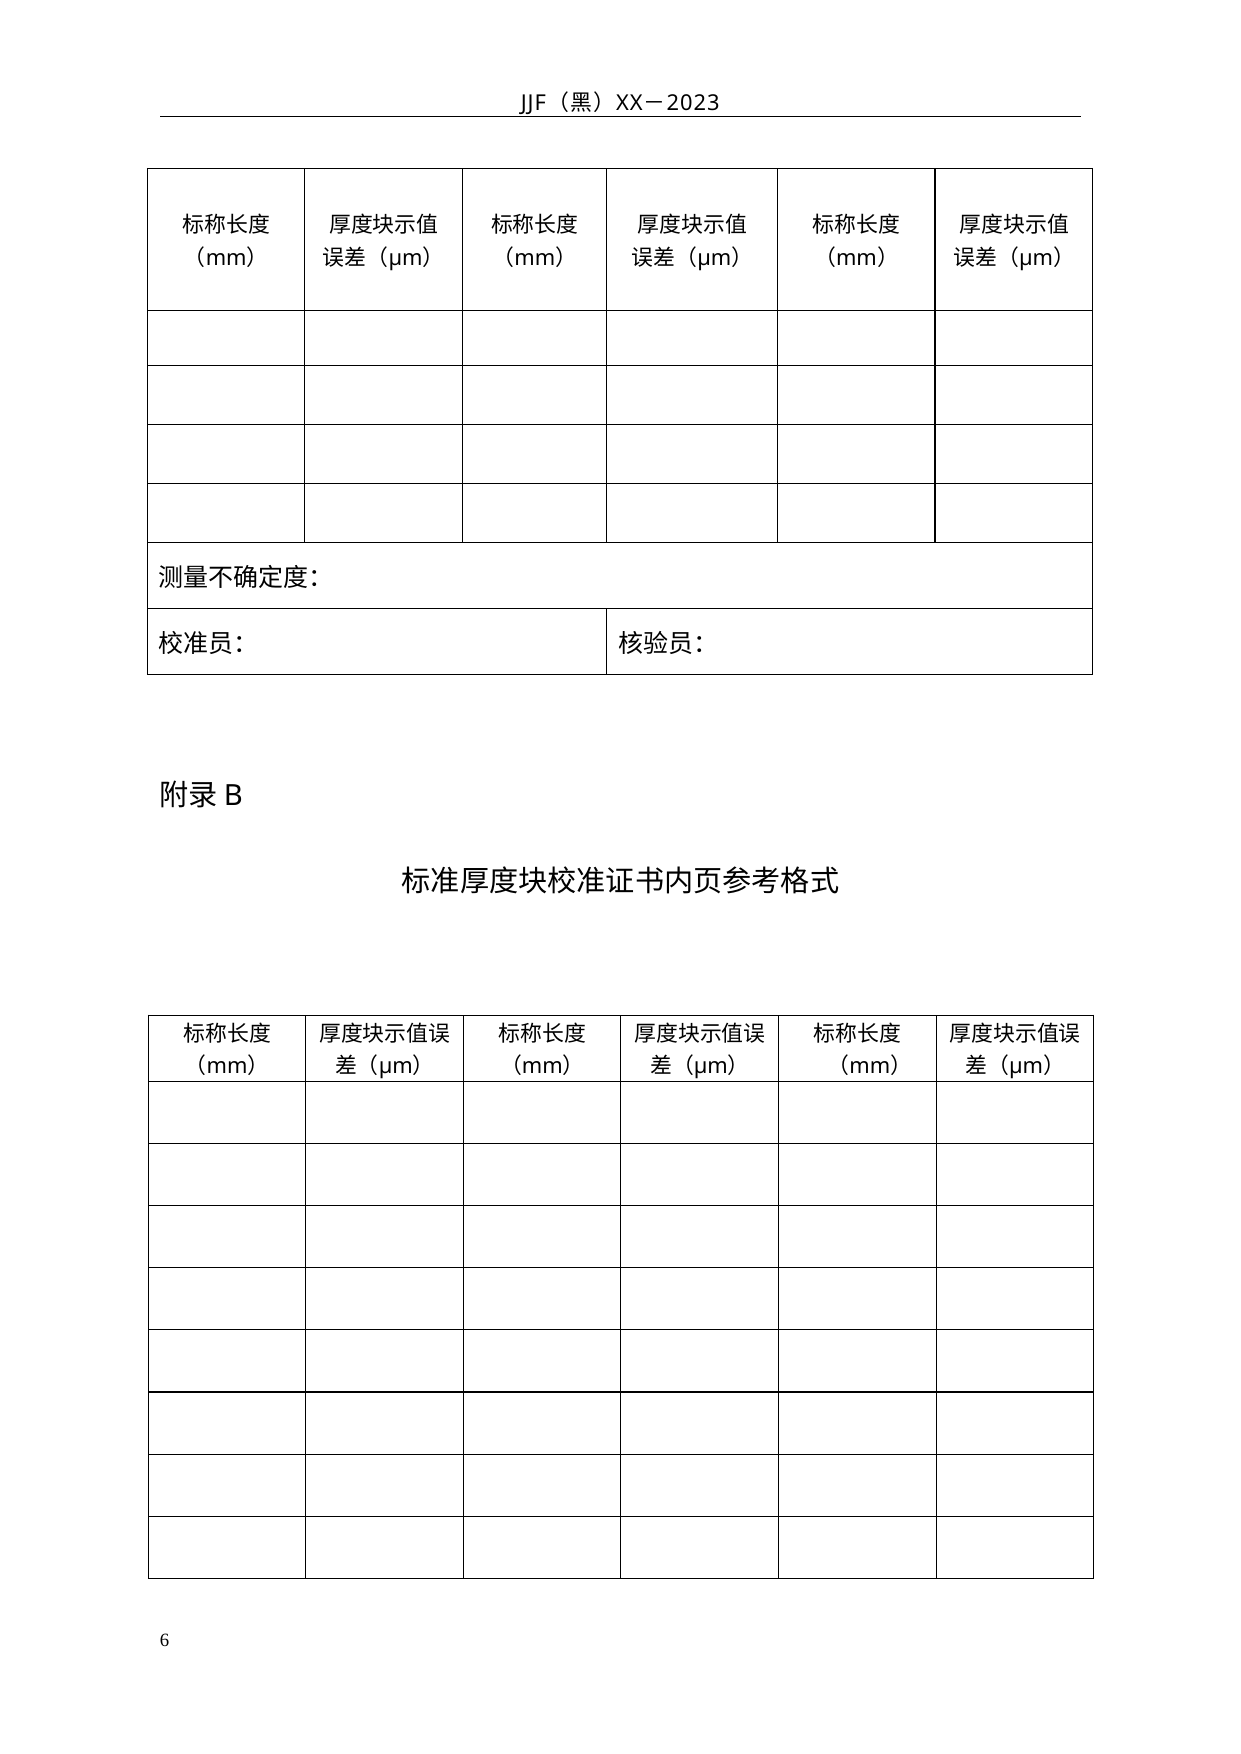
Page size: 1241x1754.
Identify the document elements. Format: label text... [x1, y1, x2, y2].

table_cell [148, 311, 304, 365]
table_cell [779, 1330, 936, 1391]
table_cell [149, 1517, 305, 1578]
table_cell [621, 1082, 778, 1143]
table_header 标称长度 （mm） [149, 1016, 305, 1081]
table_cell [936, 425, 1092, 483]
table_cell [936, 484, 1092, 542]
table_cell [306, 1517, 463, 1578]
text 标准厚度块校准证书内页参考格式 [159, 846, 1081, 911]
table_cell 厚度块示值 误差（µm） [305, 169, 462, 310]
table_cell [621, 1330, 778, 1391]
table_cell [778, 366, 934, 424]
table_cell [306, 1330, 463, 1391]
table_cell [779, 1082, 936, 1143]
table_cell [464, 1206, 620, 1267]
table_cell [607, 484, 777, 542]
table_cell [149, 1268, 305, 1329]
table_cell [305, 311, 462, 365]
table_header 厚度块示值误差（µm） [306, 1016, 463, 1081]
table_cell [464, 1144, 620, 1205]
table_cell [607, 366, 777, 424]
table_cell [306, 1082, 463, 1143]
table_header 标称长度 （mm） [779, 1016, 936, 1081]
table_cell [464, 1455, 620, 1516]
table_cell [464, 1517, 620, 1578]
table_cell 标称长度 （mm） [148, 169, 304, 310]
table_cell [937, 1330, 1093, 1391]
table_cell [148, 484, 304, 542]
table_cell [464, 1393, 620, 1454]
table_cell [463, 366, 606, 424]
table_cell [149, 1330, 305, 1391]
table_cell [779, 1393, 936, 1454]
table_cell [937, 1206, 1093, 1267]
table_cell [779, 1455, 936, 1516]
table_cell [607, 425, 777, 483]
table_cell [779, 1206, 936, 1267]
table_cell [607, 311, 777, 365]
table_cell [306, 1144, 463, 1205]
table_cell 标称长度 （mm） [778, 169, 934, 310]
table_cell [464, 1330, 620, 1391]
table_cell [779, 1144, 936, 1205]
table_cell 标称长度 （mm） [463, 169, 606, 310]
table_header 厚度块示值误差（µm） [621, 1016, 778, 1081]
table_cell [621, 1455, 778, 1516]
table_cell [306, 1393, 463, 1454]
table_cell [463, 311, 606, 365]
table_cell [779, 1517, 936, 1578]
table_cell [778, 311, 934, 365]
table_cell [779, 1268, 936, 1329]
table_cell [621, 1517, 778, 1578]
table_cell [149, 1393, 305, 1454]
table_cell [937, 1517, 1093, 1578]
table_cell 测量不确定度： [148, 543, 1092, 608]
table_cell [937, 1144, 1093, 1205]
table_cell [149, 1144, 305, 1205]
table_cell [463, 425, 606, 483]
table_cell [148, 425, 304, 483]
table_cell [305, 484, 462, 542]
table_cell [936, 311, 1092, 365]
table_cell [937, 1268, 1093, 1329]
table_cell [937, 1082, 1093, 1143]
table_cell [463, 484, 606, 542]
table_cell [305, 366, 462, 424]
table_cell [621, 1393, 778, 1454]
table_cell [937, 1393, 1093, 1454]
table_cell [937, 1455, 1093, 1516]
table_cell [149, 1455, 305, 1516]
table_cell [621, 1268, 778, 1329]
table_cell [149, 1082, 305, 1143]
table_cell 校准员： [148, 609, 606, 674]
table_cell 厚度块示值 误差（µm） [607, 169, 777, 310]
table_header 标称长度 （mm） [464, 1016, 620, 1081]
table_cell [306, 1206, 463, 1267]
table_cell [778, 484, 934, 542]
table_cell [149, 1206, 305, 1267]
table_cell 厚度块示值 误差（µm） [936, 169, 1092, 310]
table_cell [621, 1206, 778, 1267]
table_cell [936, 366, 1092, 424]
table_cell [306, 1268, 463, 1329]
table_cell [621, 1144, 778, 1205]
table_cell [305, 425, 462, 483]
table_cell [778, 425, 934, 483]
table_cell [148, 366, 304, 424]
text 附录B [159, 760, 1081, 825]
table_cell [464, 1082, 620, 1143]
table_cell [464, 1268, 620, 1329]
table_cell 核验员： [607, 609, 1092, 674]
table_header 厚度块示值误差（µm） [937, 1016, 1093, 1081]
table_cell [306, 1455, 463, 1516]
